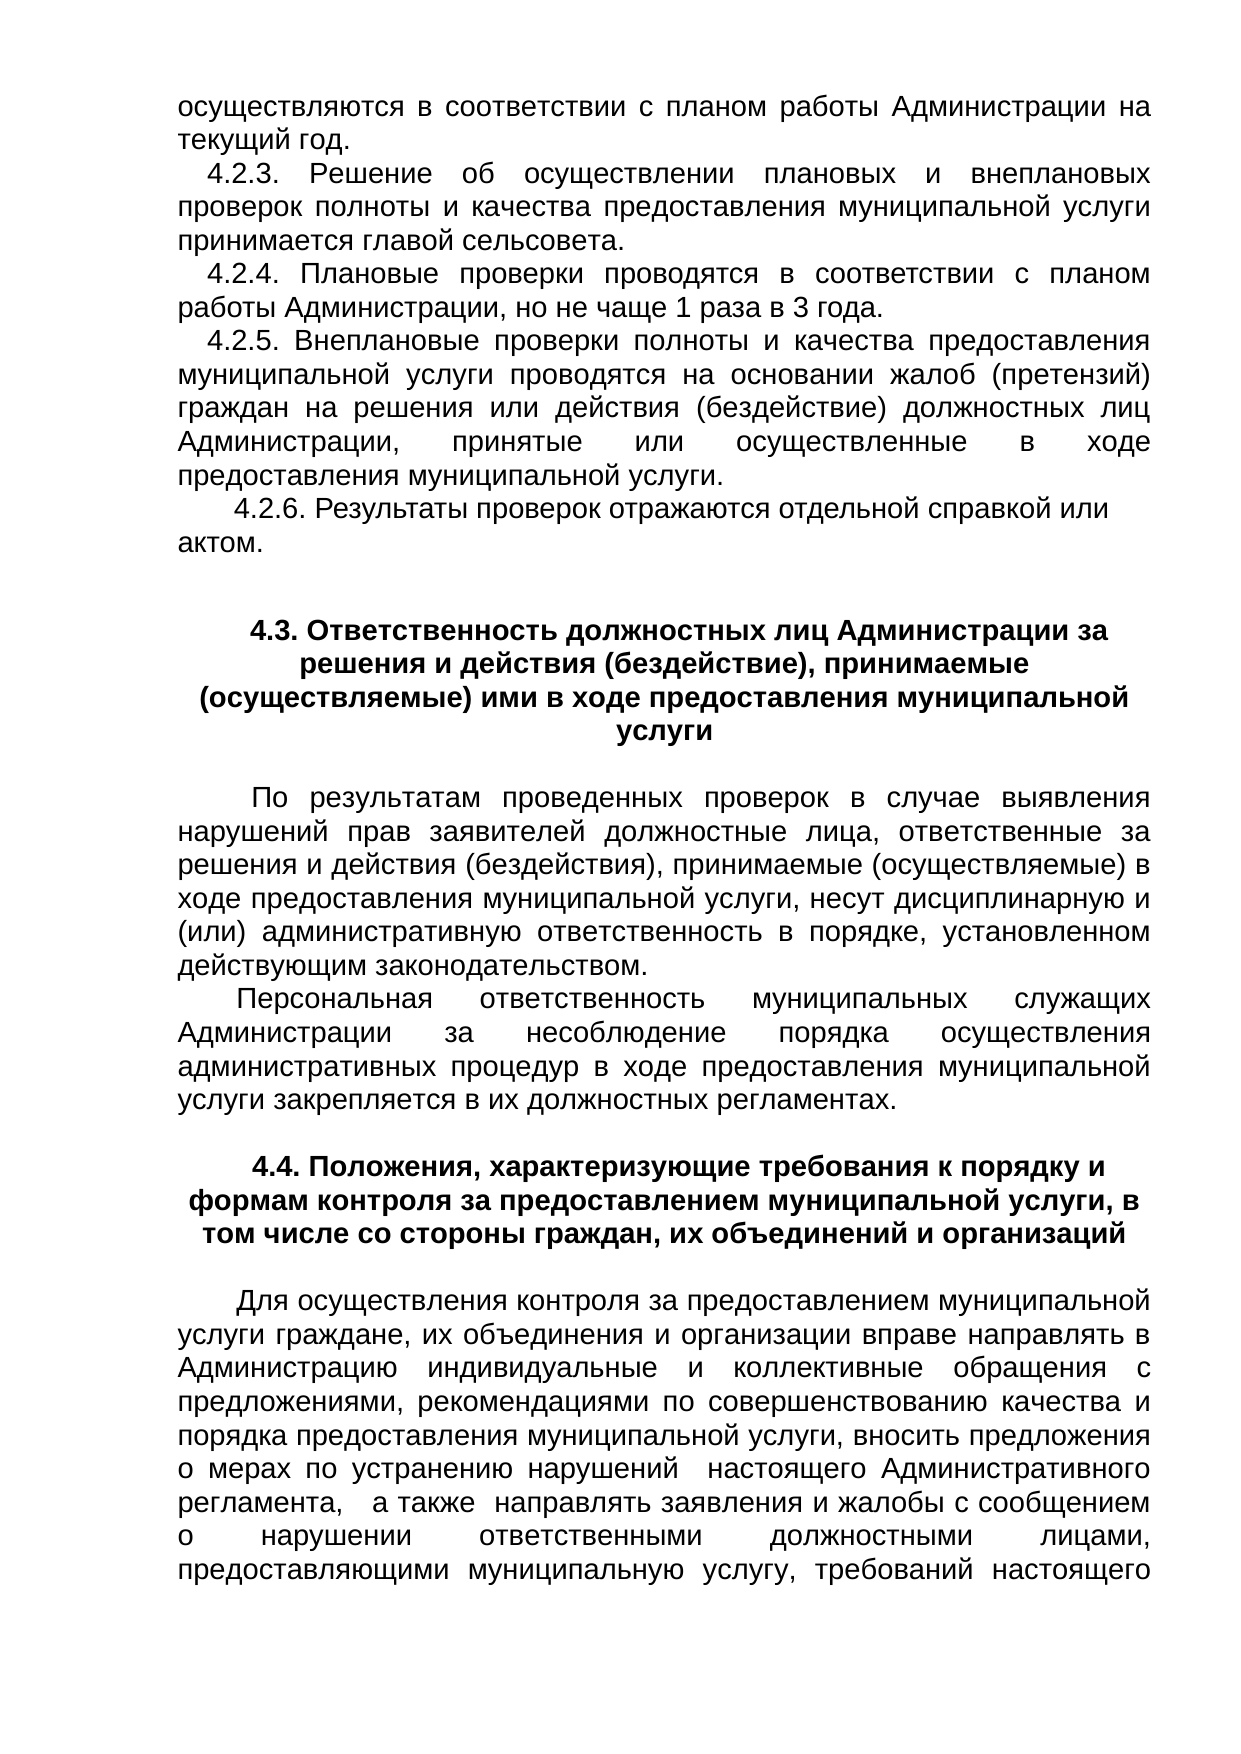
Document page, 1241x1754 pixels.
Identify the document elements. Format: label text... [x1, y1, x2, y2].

text 4.2.6. Результаты проверок отражаются отдельной справкой или актом. [177, 491, 1152, 558]
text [177, 1283, 1152, 1585]
text 4.2.5. Внеплановые проверки полноты и качества предоставления муниципальной услуги проводятся на основании жалоб (претензий) граждан на решения или действия (бездействие) должностных лиц Администрации, принятые или осуществленные в ходе предоставления муниципальной услуги. [177, 323, 1152, 491]
text Персональная ответственность муниципальных служащих Администрации за несоблюдение порядка осуществления административных процедур в ходе предоставления муниципальной услуги закрепляется в их должностных регламентах. [177, 982, 1152, 1116]
text 4.4. Положения, характеризующие требования к порядку и формам контроля за предоставлением муниципальной услуги, в том числе со стороны граждан, их объединений и организаций [177, 1149, 1152, 1250]
text 4.2.3. Решение об осуществлении плановых и внеплановых проверок полноты и качества предоставления муниципальной услуги принимается главой сельсовета. [177, 156, 1152, 256]
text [177, 89, 1152, 156]
text 4.2.4. Плановые проверки проводятся в соответствии с планом работы Администрации, но не чаще 1 раза в 3 года. [177, 256, 1152, 323]
text По результатам проведенных проверок в случае выявления нарушений прав заявителей должностные лица, ответственные за решения и действия (бездействия), принимаемые (осуществляемые) в ходе предоставления муниципальной услуги, несут дисциплинарную и (или) административную ответственность в порядке, установленном действующим законодательством. [177, 780, 1152, 982]
text 4.3. Ответственность должностных лиц Администрации за решения и действия (бездействие), принимаемые (осуществляемые) ими в ходе предоставления муниципальной услуги [177, 613, 1152, 747]
